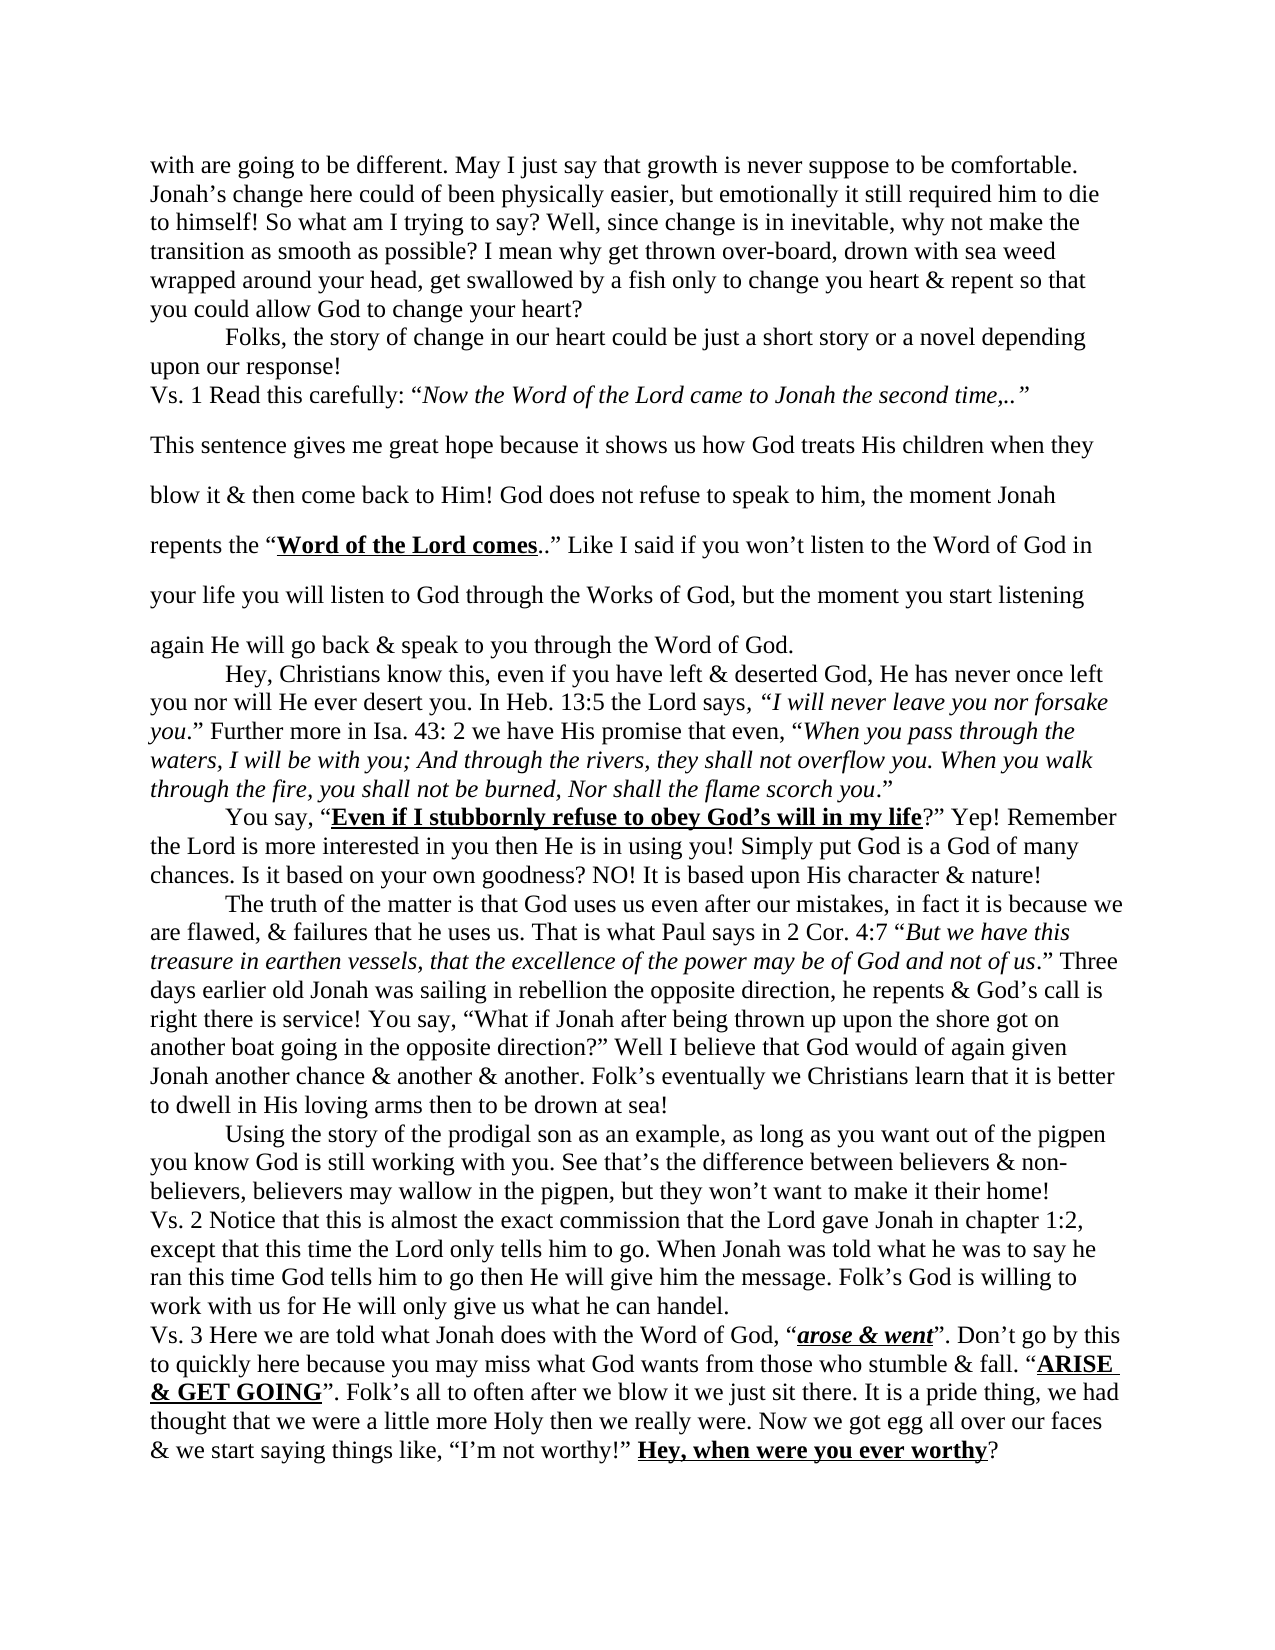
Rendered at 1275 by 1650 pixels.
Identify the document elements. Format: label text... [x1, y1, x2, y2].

text Using the story of the prodigal son as an example, as long as you want out of the pigpen you know God is still working with you. See that’s the difference between believers & non-believers, believers may wallow in the pigpen, but they won’t want to make it their home! [150, 1119, 1125, 1205]
text The truth of the matter is that God uses us even after our mistakes, in fact it is because we are flawed, & failures that he uses us. That is what Paul says in 2 Cor. 4:7 “But we have this treasure in earthen vessels, that the excellence of the power may be of God and not of us.” Three days earlier old Jonah was sailing in rebellion the opposite direction, he repents & God’s call is right there is service! You say, “What if Jonah after being thrown up upon the shore got on another boat going in the opposite direction?” Well I believe that God would of again given Jonah another chance & another & another. Folk’s eventually we Christians learn that it is better to dwell in His loving arms then to be drown at sea! [150, 889, 1125, 1119]
text Hey, Christians know this, even if you have left & deserted God, He has never once left you nor will He ever desert you. In Heb. 13:5 the Lord says, “I will never leave you nor forsake you.” Further more in Isa. 43: 2 we have His promise that even, “When you pass through the waters, I will be with you; And through the rivers, they shall not overflow you. When you walk through the fire, you shall not be burned, Nor shall the flame scorch you.” [150, 659, 1125, 802]
text You say, “Even if I stubbornly refuse to obey God’s will in my life?” Yep! Remember the Lord is more interested in you then He is in using you! Simply put God is a God of many chances. Is it based on your own goodness? NO! It is based upon His character & nature! [150, 802, 1125, 889]
text This sentence gives me great hope because it shows us how God treats His children when they blow it & then come back to Him! God does not refuse to speak to him, the moment Jonah repents the “Word of the Lord comes..” Like I said if you won’t listen to the Word of God in your life you will listen to God through the Works of God, but the moment you start listening again He will go back & speak to you through the Word of God. [150, 409, 1125, 659]
text Vs. 3 Here we are told what Jonah does with the Word of God, “arose & went”. Don’t go by this to quickly here because you may miss what God wants from those who stumble & fall. “ARISE & GET GOING”. Folk’s all to often after we blow it we just sit there. It is a pride thing, we had thought that we were a little more Holy then we really were. Now we got egg all over our faces & we start saying things like, “I’m not worthy!” Hey, when were you ever worthy? [150, 1320, 1125, 1464]
text Folks, the story of change in our heart could be just a short story or a novel depending upon our response! [150, 322, 1125, 380]
text Vs. 2 Notice that this is almost the exact commission that the Lord gave Jonah in chapter 1:2, except that this time the Lord only tells him to go. When Jonah was told what he was to say he ran this time God tells him to go then He will give him the message. Folk’s God is willing to work with us for He will only give us what he can handel. [150, 1205, 1125, 1320]
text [150, 150, 1125, 322]
text Vs. 1 Read this carefully: “Now the Word of the Lord came to Jonah the second time,..” [150, 380, 1125, 409]
